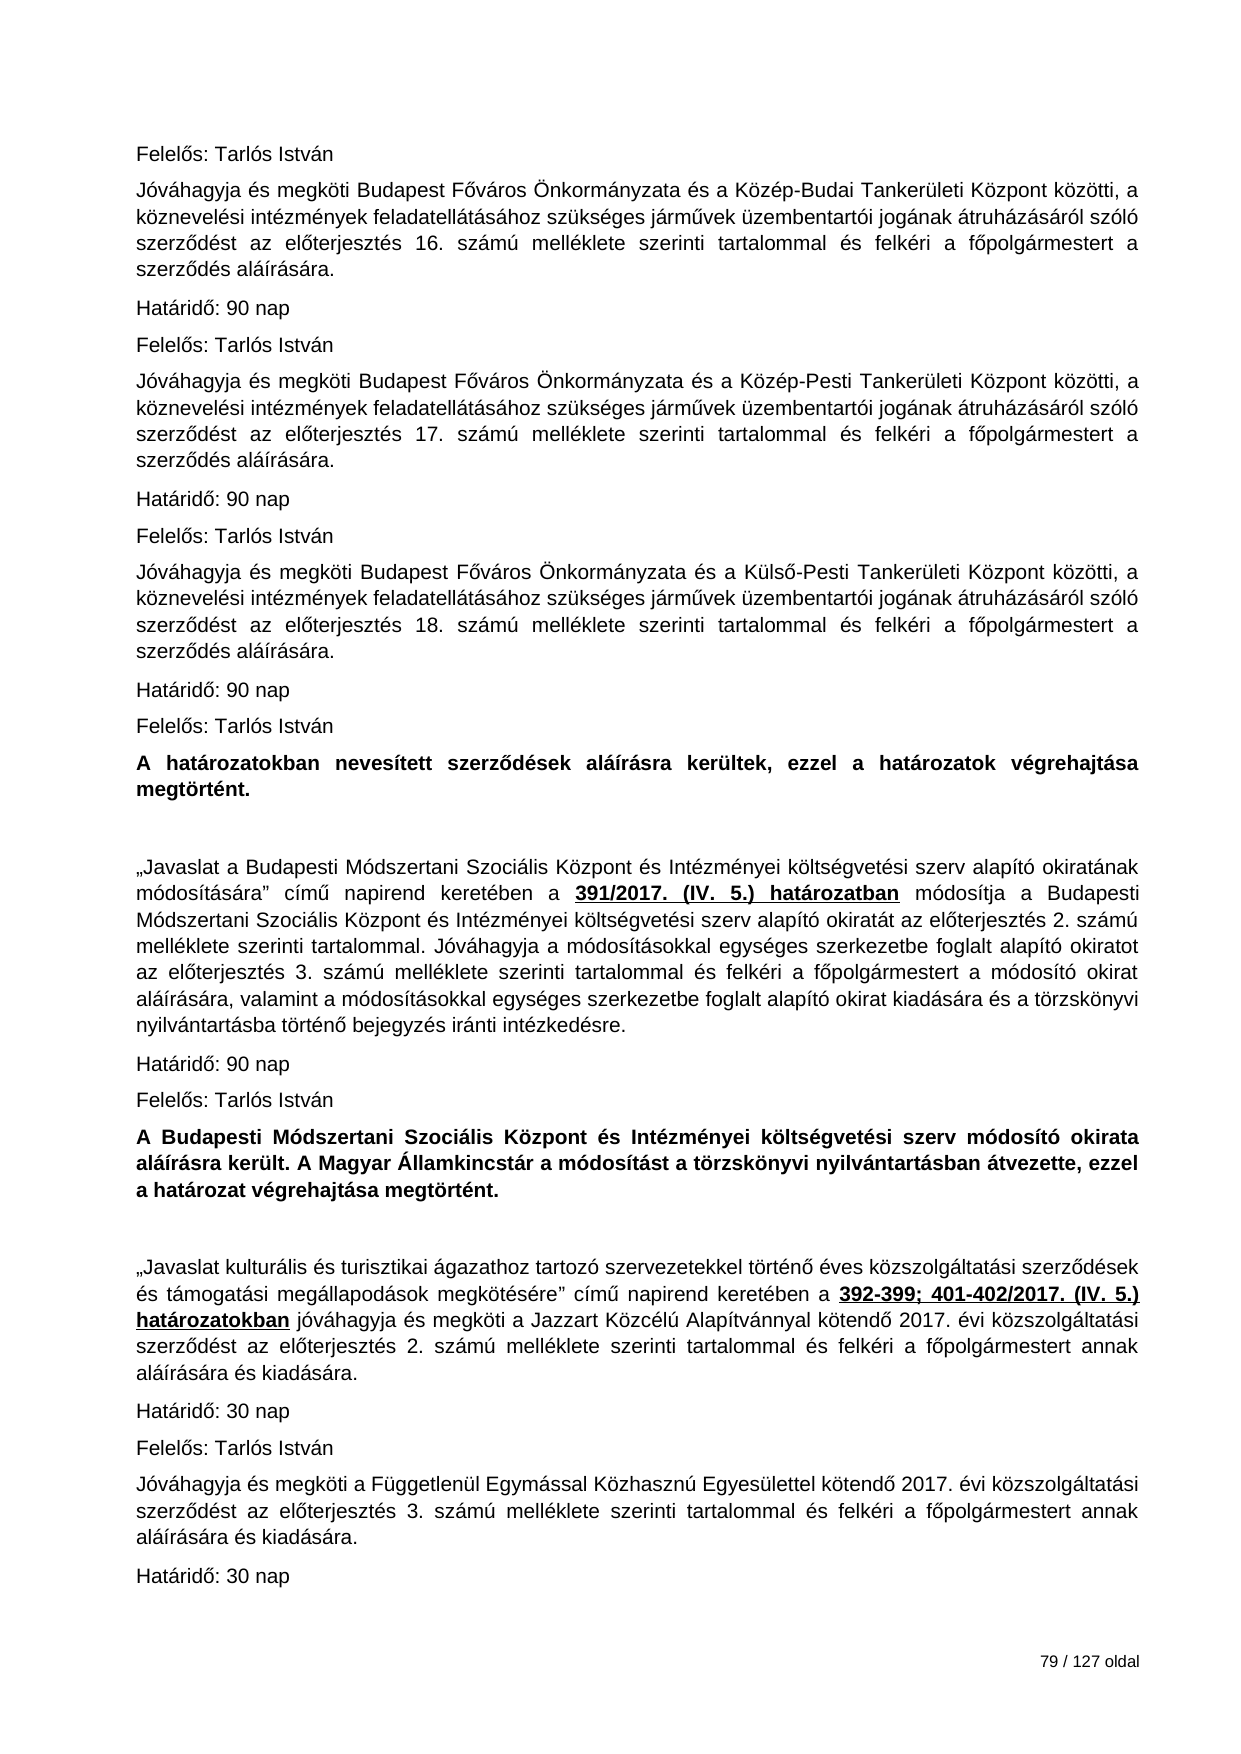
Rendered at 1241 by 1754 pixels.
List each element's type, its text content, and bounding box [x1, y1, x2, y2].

text Jóváhagyja és megköti Budapest Főváros Önkormányzata és a Közép-Budai Tankerületi Központ közötti, a köznevelési intézmények feladatellátásához szükséges járművek üzembentartói jogának átruházásáról szóló szerződést az előterjesztés 16. számú melléklete szerinti tartalommal és felkéri a főpolgármestert a szerződés aláírására. [136, 178, 1140, 281]
text Felelős: Tarlós István [136, 142, 1140, 166]
text Határidő: 90 nap [136, 678, 1140, 702]
text Felelős: Tarlós István [136, 1088, 1140, 1112]
text Felelős: Tarlós István [136, 523, 1140, 547]
text Jóváhagyja és megköti a Függetlenül Egymással Közhasznú Egyesülettel kötendő 2017. évi közszolgáltatási szerződést az előterjesztés 3. számú melléklete szerinti tartalommal és felkéri a főpolgármestert annak aláírására és kiadására. [136, 1472, 1140, 1549]
text Felelős: Tarlós István [136, 1436, 1140, 1460]
text Jóváhagyja és megköti Budapest Főváros Önkormányzata és a Közép-Pesti Tankerületi Központ közötti, a köznevelési intézmények feladatellátásához szükséges járművek üzembentartói jogának átruházásáról szóló szerződést az előterjesztés 17. számú melléklete szerinti tartalommal és felkéri a főpolgármestert a szerződés aláírására. [136, 369, 1140, 472]
text Határidő: 30 nap [136, 1564, 1140, 1588]
text Határidő: 90 nap [136, 296, 1140, 320]
text Határidő: 90 nap [136, 487, 1140, 511]
text „Javaslat kulturális és turisztikai ágazathoz tartozó szervezetekkel történő éves közszolgáltatási szerződések és támogatási megállapodások megkötésére” című napirend keretében a 392-399; 401-402/2017. (IV. 5.) határozatokban jóváhagyja és megköti a Jazzart Közcélú Alapítvánnyal kötendő 2017. évi közszolgáltatási szerződést az előterjesztés 2. számú melléklete szerinti tartalommal és felkéri a főpolgármestert annak aláírására és kiadására. [136, 1255, 1140, 1384]
text Határidő: 90 nap [136, 1052, 1140, 1076]
text A Budapesti Módszertani Szociális Központ és Intézményei költségvetési szerv módosító okirata aláírásra került. A Magyar Államkincstár a módosítást a törzskönyvi nyilvántartásban átvezette, ezzel a határozat végrehajtása megtörtént. [136, 1125, 1140, 1201]
text Határidő: 30 nap [136, 1399, 1140, 1423]
text Jóváhagyja és megköti Budapest Főváros Önkormányzata és a Külső-Pesti Tankerületi Központ közötti, a köznevelési intézmények feladatellátásához szükséges járművek üzembentartói jogának átruházásáról szóló szerződést az előterjesztés 18. számú melléklete szerinti tartalommal és felkéri a főpolgármestert a szerződés aláírására. [136, 560, 1140, 663]
text Felelős: Tarlós István [136, 714, 1140, 738]
text Felelős: Tarlós István [136, 333, 1140, 357]
text A határozatokban nevesített szerződések aláírásra kerültek, ezzel a határozatok végrehajtása megtörtént. [136, 751, 1140, 801]
text „Javaslat a Budapesti Módszertani Szociális Központ és Intézményei költségvetési szerv alapító okiratának módosítására” című napirend keretében a 391/2017. (IV. 5.) határozatban módosítja a Budapesti Módszertani Szociális Központ és Intézményei költségvetési szerv alapító okiratát az előterjesztés 2. számú melléklete szerinti tartalommal. Jóváhagyja a módosításokkal egységes szerkezetbe foglalt alapító okiratot az előterjesztés 3. számú melléklete szerinti tartalommal és felkéri a főpolgármestert a módosító okirat aláírására, valamint a módosításokkal egységes szerkezetbe foglalt alapító okirat kiadására és a törzskönyvi nyilvántartásba történő bejegyzés iránti intézkedésre. [136, 855, 1140, 1037]
